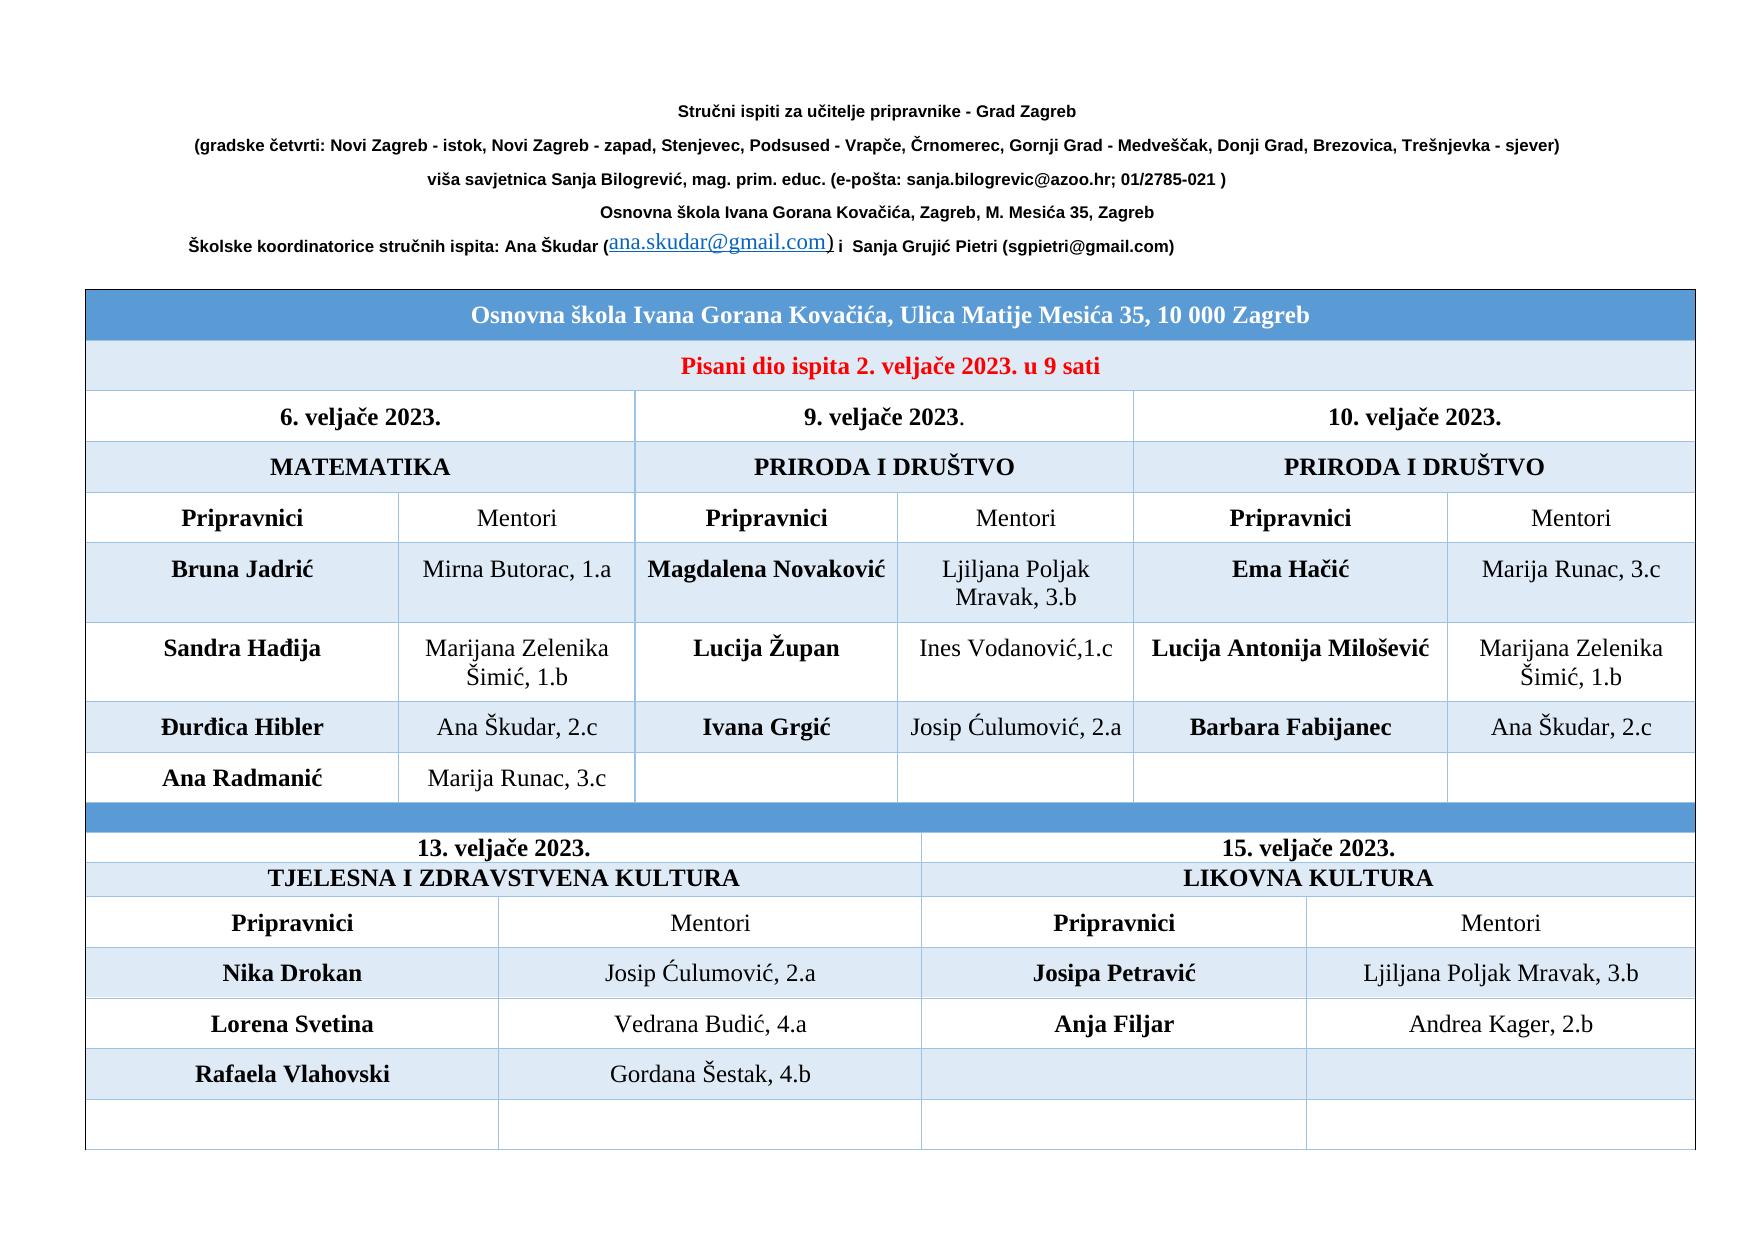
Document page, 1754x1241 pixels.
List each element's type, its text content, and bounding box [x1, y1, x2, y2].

table_cell Mentori [499, 897, 921, 947]
table_cell Ema Hačić [1134, 543, 1447, 622]
table_cell Mentori [399, 493, 634, 542]
table_cell Josip Ćulumović, 2.a [898, 702, 1133, 752]
table_cell Vedrana Budić, 4.a [499, 999, 921, 1048]
table_cell Anja Filjar [922, 999, 1306, 1048]
table_cell Magdalena Novaković [636, 543, 897, 622]
table_cell Ivana Grgić [636, 702, 897, 752]
text viša savjetnica Sanja Bilogrević, mag. prim. educ. (e-pošta: sanja.bilogrevic@azoo.hr; 01/2785-021 ) [118, 155, 1636, 188]
table_cell Mentori [1448, 493, 1695, 542]
table_cell Barbara Fabijanec [1134, 702, 1447, 752]
table_cell Lorena Svetina [86, 999, 498, 1048]
table_cell [86, 1100, 498, 1149]
table_cell Pripravnici [86, 493, 398, 542]
table_cell Ana Škudar, 2.c [1448, 702, 1695, 752]
table_cell Ana Škudar, 2.c [399, 702, 634, 752]
table_cell Pripravnici [922, 897, 1306, 947]
table_cell [499, 1100, 921, 1149]
text Školske koordinatorice stručnih ispita: Ana Škudar (ana.skudar@gmail.com) i Sanja Grujić Pietri (sgpietri@gmail.com) [118, 222, 1636, 256]
table_cell LIKOVNA KULTURA [922, 863, 1695, 896]
table_cell 13. veljače 2023. [86, 833, 921, 862]
table_cell [1448, 753, 1695, 802]
table_cell Lucija Župan [636, 623, 897, 701]
table_cell PRIRODA I DRUŠTVO [1134, 442, 1695, 492]
table_cell Ljiljana Poljak Mravak, 3.b [1307, 948, 1695, 997]
table_cell Pripravnici [86, 897, 498, 947]
table_cell Marija Runac, 3.c [399, 753, 634, 802]
table_cell Mentori [1307, 897, 1695, 947]
table_cell 15. veljače 2023. [922, 833, 1695, 862]
table_cell Lucija Antonija Milošević [1134, 623, 1447, 701]
table_cell [1307, 1100, 1695, 1149]
text Osnovna škola Ivana Gorana Kovačića, Zagreb, M. Mesića 35, Zagreb [118, 188, 1636, 222]
table_cell Josip Ćulumović, 2.a [499, 948, 921, 997]
table_cell Sandra Hađija [86, 623, 398, 701]
table_cell Bruna Jadrić [86, 543, 398, 622]
table_cell MATEMATIKA [86, 442, 634, 492]
table_cell Josipa Petravić [922, 948, 1306, 997]
table_cell Ljiljana Poljak Mravak, 3.b [898, 543, 1133, 622]
table_cell Marijana Zelenika Šimić, 1.b [399, 623, 634, 701]
table_cell PRIRODA I DRUŠTVO [636, 442, 1133, 492]
table_cell Andrea Kager, 2.b [1307, 999, 1695, 1048]
table_cell [86, 803, 1695, 832]
table_cell Mentori [898, 493, 1133, 542]
table_cell 9. veljače 2023. [636, 391, 1133, 441]
text Stručni ispiti za učitelje pripravnike - Grad Zagreb [118, 88, 1636, 121]
table_cell Mirna Butorac, 1.a [399, 543, 634, 622]
table_cell Pripravnici [1134, 493, 1447, 542]
table_cell 10. veljače 2023. [1134, 391, 1695, 441]
table_cell 6. veljače 2023. [86, 391, 634, 441]
table_cell Marijana Zelenika Šimić, 1.b [1448, 623, 1695, 701]
table_cell [922, 1100, 1306, 1149]
table_cell Marija Runac, 3.c [1448, 543, 1695, 622]
table_cell Gordana Šestak, 4.b [499, 1049, 921, 1099]
table_cell [1134, 753, 1447, 802]
table_header Osnovna škola Ivana Gorana Kovačića, Ulica Matije Mesića 35, 10 000 Zagreb [86, 290, 1695, 340]
table_cell TJELESNA I ZDRAVSTVENA KULTURA [86, 863, 921, 896]
table_cell Pisani dio ispita 2. veljače 2023. u 9 sati [86, 341, 1695, 390]
table_cell Pripravnici [636, 493, 897, 542]
text (gradske četvrti: Novi Zagreb - istok, Novi Zagreb - zapad, Stenjevec, Podsused - Vrapče, Črnomerec, Gornji Grad - Medveščak, Donji Grad, Brezovica, Trešnjevka - sjever) [118, 121, 1636, 155]
table_cell Rafaela Vlahovski [86, 1049, 498, 1099]
table_cell [898, 753, 1133, 802]
table_cell Ana Radmanić [86, 753, 398, 802]
table_cell [636, 753, 897, 802]
table_cell [922, 1049, 1306, 1099]
table_cell Nika Drokan [86, 948, 498, 997]
table_cell Đurđica Hibler [86, 702, 398, 752]
table_cell [1307, 1049, 1695, 1099]
table_cell Ines Vodanović,1.c [898, 623, 1133, 701]
